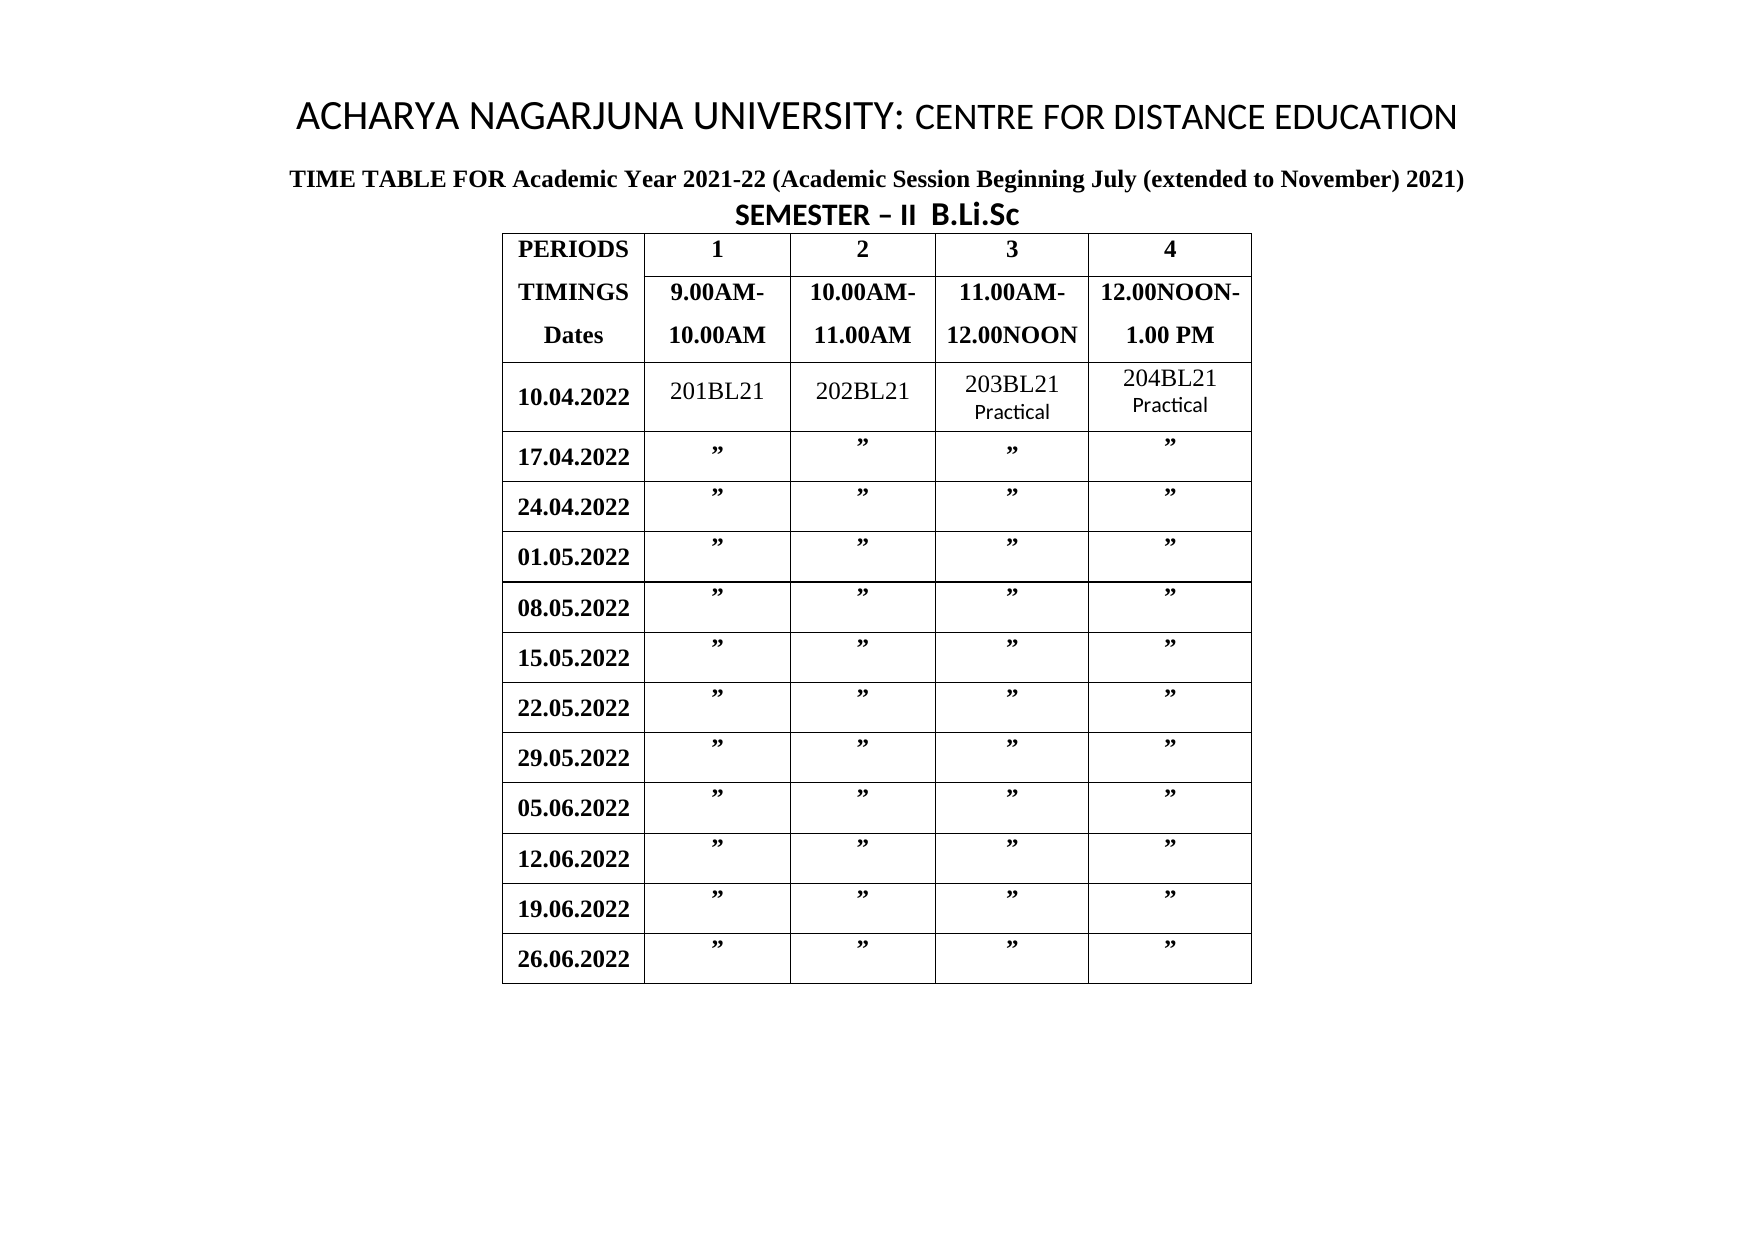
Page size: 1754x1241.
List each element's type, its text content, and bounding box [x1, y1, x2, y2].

table_cell ” [1089, 934, 1251, 983]
table_cell ” [645, 583, 790, 632]
table_cell ” [1089, 482, 1251, 531]
table_cell 202BL21 [791, 363, 935, 431]
table_header 1 [645, 234, 790, 276]
table_cell ” [645, 532, 790, 581]
table_cell ” [1089, 834, 1251, 883]
table_cell ” [645, 633, 790, 682]
table_cell ” [791, 583, 935, 632]
table_cell ” [936, 482, 1088, 531]
table_cell ” [645, 733, 790, 782]
table_cell ” [791, 532, 935, 581]
table_cell 10.04.2022 [503, 363, 644, 431]
table_cell ” [791, 432, 935, 481]
table_cell ” [936, 532, 1088, 581]
table_cell ” [1089, 532, 1251, 581]
table_cell ” [645, 783, 790, 832]
text ACHARYA NAGARJUNA UNIVERSITY: CENTRE FOR DISTANCE EDUCATION [150, 89, 1604, 139]
table_cell 22.05.2022 [503, 683, 644, 732]
table_cell 203BL21 Practical [936, 363, 1088, 431]
table_cell ” [791, 884, 935, 933]
table_cell 12.00NOON- 1.00 PM [1089, 277, 1251, 362]
table_cell 01.05.2022 [503, 532, 644, 581]
table_cell ” [645, 683, 790, 732]
table_header PERIODS TIMINGS Dates [503, 234, 644, 362]
table_cell 12.06.2022 [503, 834, 644, 883]
table_cell ” [1089, 683, 1251, 732]
table_cell ” [936, 683, 1088, 732]
table_cell ” [936, 783, 1088, 832]
table_cell ” [791, 834, 935, 883]
table_cell 26.06.2022 [503, 934, 644, 983]
table_cell ” [1089, 884, 1251, 933]
table_cell ” [645, 884, 790, 933]
table_cell ” [1089, 583, 1251, 632]
table_cell ” [791, 934, 935, 983]
table_cell 08.05.2022 [503, 583, 644, 632]
table_cell ” [936, 432, 1088, 481]
table_cell ” [791, 783, 935, 832]
table_cell ” [1089, 733, 1251, 782]
table_cell ” [791, 482, 935, 531]
table_cell 17.04.2022 [503, 432, 644, 481]
table_cell 19.06.2022 [503, 884, 644, 933]
table_cell ” [791, 633, 935, 682]
table_cell ” [1089, 783, 1251, 832]
table_cell ” [791, 683, 935, 732]
table_cell ” [936, 834, 1088, 883]
table_cell 204BL21 Practical [1089, 363, 1251, 431]
table_cell ” [936, 583, 1088, 632]
table_cell ” [645, 934, 790, 983]
table_cell 11.00AM-12.00NOON [936, 277, 1088, 362]
table_header 4 [1089, 234, 1251, 276]
table_cell ” [1089, 432, 1251, 481]
table_header 3 [936, 234, 1088, 276]
table_cell ” [936, 884, 1088, 933]
table_cell 15.05.2022 [503, 633, 644, 682]
table_cell ” [1089, 633, 1251, 682]
table_cell 24.04.2022 [503, 482, 644, 531]
table_cell ” [645, 834, 790, 883]
table_cell 10.00AM-11.00AM [791, 277, 935, 362]
table_cell ” [936, 733, 1088, 782]
table_cell ” [791, 733, 935, 782]
text SEMESTER – II B.Li.Sc [150, 192, 1604, 233]
table_cell 201BL21 [645, 363, 790, 431]
table_cell 9.00AM-10.00AM [645, 277, 790, 362]
table_cell ” [936, 934, 1088, 983]
table_header 2 [791, 234, 935, 276]
table_cell 05.06.2022 [503, 783, 644, 832]
table_cell ” [936, 633, 1088, 682]
table_cell ” [645, 482, 790, 531]
text TIME TABLE FOR Academic Year 2021-22 (Academic Session Beginning July (extended to November) 2021) [150, 164, 1604, 192]
table_cell 29.05.2022 [503, 733, 644, 782]
table_cell ” [645, 432, 790, 481]
